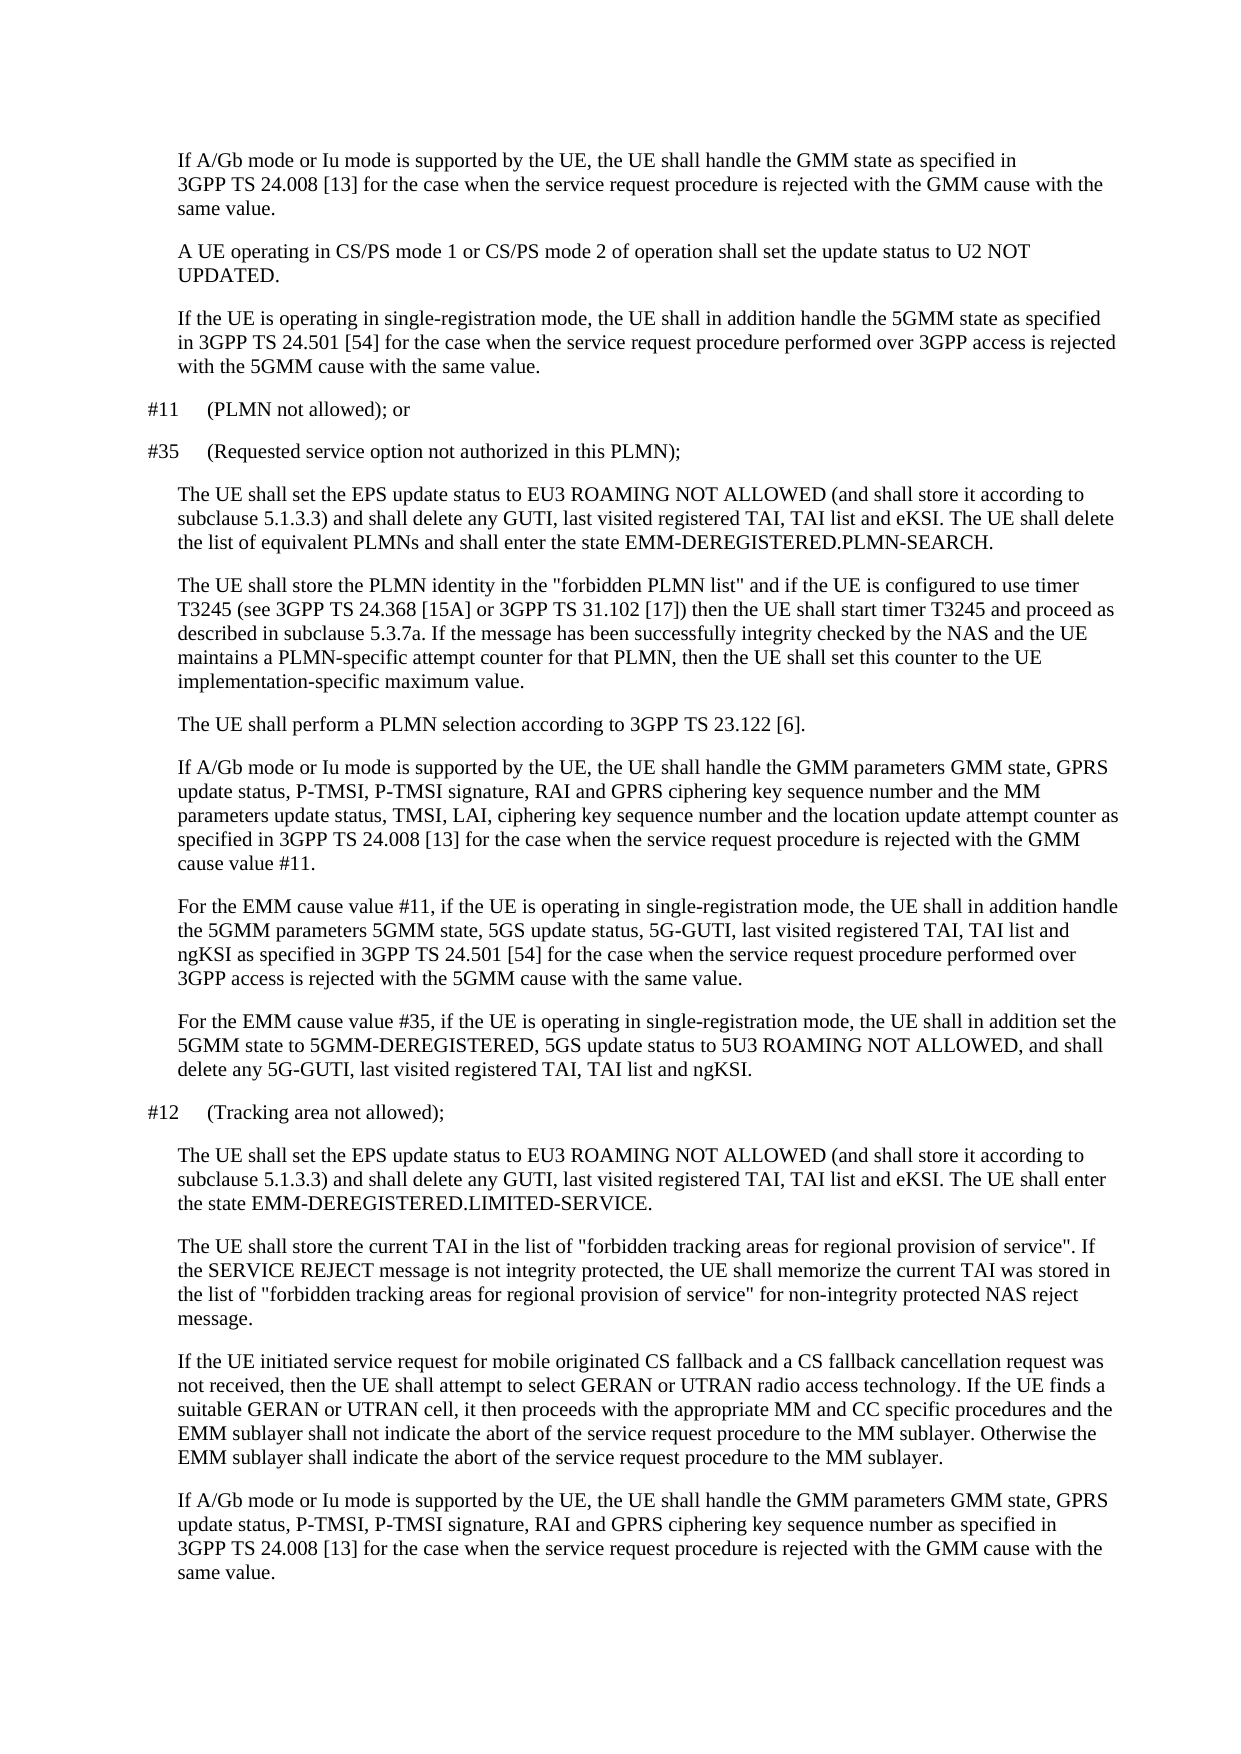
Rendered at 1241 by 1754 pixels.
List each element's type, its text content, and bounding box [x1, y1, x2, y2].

text A UE operating in CS/PS mode 1 or CS/PS mode 2 of operation shall set the update status to U2 NOT UPDATED. [148, 239, 1122, 287]
text If A/Gb mode or Iu mode is supported by the UE, the UE shall handle the GMM state as specified in 3GPP TS 24.008 [13] for the case when the service request procedure is rejected with the GMM cause with the same value. [148, 148, 1122, 220]
text The UE shall perform a PLMN selection according to 3GPP TS 23.122 [6]. [148, 712, 1122, 736]
text The UE shall set the EPS update status to EU3 ROAMING NOT ALLOWED (and shall store it according to subclause 5.1.3.3) and shall delete any GUTI, last visited registered TAI, TAI list and eKSI. The UE shall delete the list of equivalent PLMNs and shall enter the state EMM-DEREGISTERED.PLMN-SEARCH. [148, 482, 1122, 554]
text The UE shall set the EPS update status to EU3 ROAMING NOT ALLOWED (and shall store it according to subclause 5.1.3.3) and shall delete any GUTI, last visited registered TAI, TAI list and eKSI. The UE shall enter the state EMM-DEREGISTERED.LIMITED-SERVICE. [148, 1143, 1122, 1215]
text #11 (PLMN not allowed); or [148, 396, 1122, 421]
text If the UE initiated service request for mobile originated CS fallback and a CS fallback cancellation request was not received, then the UE shall attempt to select GERAN or UTRAN radio access technology. If the UE finds a suitable GERAN or UTRAN cell, it then proceeds with the appropriate MM and CC specific procedures and the EMM sublayer shall not indicate the abort of the service request procedure to the MM sublayer. Otherwise the EMM sublayer shall indicate the abort of the service request procedure to the MM sublayer. [148, 1349, 1122, 1469]
text If A/Gb mode or Iu mode is supported by the UE, the UE shall handle the GMM parameters GMM state, GPRS update status, P-TMSI, P-TMSI signature, RAI and GPRS ciphering key sequence number as specified in 3GPP TS 24.008 [13] for the case when the service request procedure is rejected with the GMM cause with the same value. [148, 1488, 1122, 1584]
text For the EMM cause value #35, if the UE is operating in single-registration mode, the UE shall in addition set the 5GMM state to 5GMM-DEREGISTERED, 5GS update status to 5U3 ROAMING NOT ALLOWED, and shall delete any 5G-GUTI, last visited registered TAI, TAI list and ngKSI. [148, 1009, 1122, 1081]
text The UE shall store the PLMN identity in the "forbidden PLMN list" and if the UE is configured to use timer T3245 (see 3GPP TS 24.368 [15A] or 3GPP TS 31.102 [17]) then the UE shall start timer T3245 and proceed as described in subclause 5.3.7a. If the message has been successfully integrity checked by the NAS and the UE maintains a PLMN-specific attempt counter for that PLMN, then the UE shall set this counter to the UE implementation-specific maximum value. [148, 573, 1122, 693]
text #12 (Tracking area not allowed); [148, 1100, 1122, 1124]
text The UE shall store the current TAI in the list of "forbidden tracking areas for regional provision of service". If the SERVICE REJECT message is not integrity protected, the UE shall memorize the current TAI was stored in the list of "forbidden tracking areas for regional provision of service" for non-integrity protected NAS reject message. [148, 1234, 1122, 1330]
text If the UE is operating in single-registration mode, the UE shall in addition handle the 5GMM state as specified in 3GPP TS 24.501 [54] for the case when the service request procedure performed over 3GPP access is rejected with the 5GMM cause with the same value. [148, 306, 1122, 378]
text #35 (Requested service option not authorized in this PLMN); [148, 439, 1122, 463]
text If A/Gb mode or Iu mode is supported by the UE, the UE shall handle the GMM parameters GMM state, GPRS update status, P-TMSI, P-TMSI signature, RAI and GPRS ciphering key sequence number and the MM parameters update status, TMSI, LAI, ciphering key sequence number and the location update attempt counter as specified in 3GPP TS 24.008 [13] for the case when the service request procedure is rejected with the GMM cause value #11. [148, 755, 1122, 875]
text For the EMM cause value #11, if the UE is operating in single-registration mode, the UE shall in addition handle the 5GMM parameters 5GMM state, 5GS update status, 5G-GUTI, last visited registered TAI, TAI list and ngKSI as specified in 3GPP TS 24.501 [54] for the case when the service request procedure performed over 3GPP access is rejected with the 5GMM cause with the same value. [148, 894, 1122, 990]
